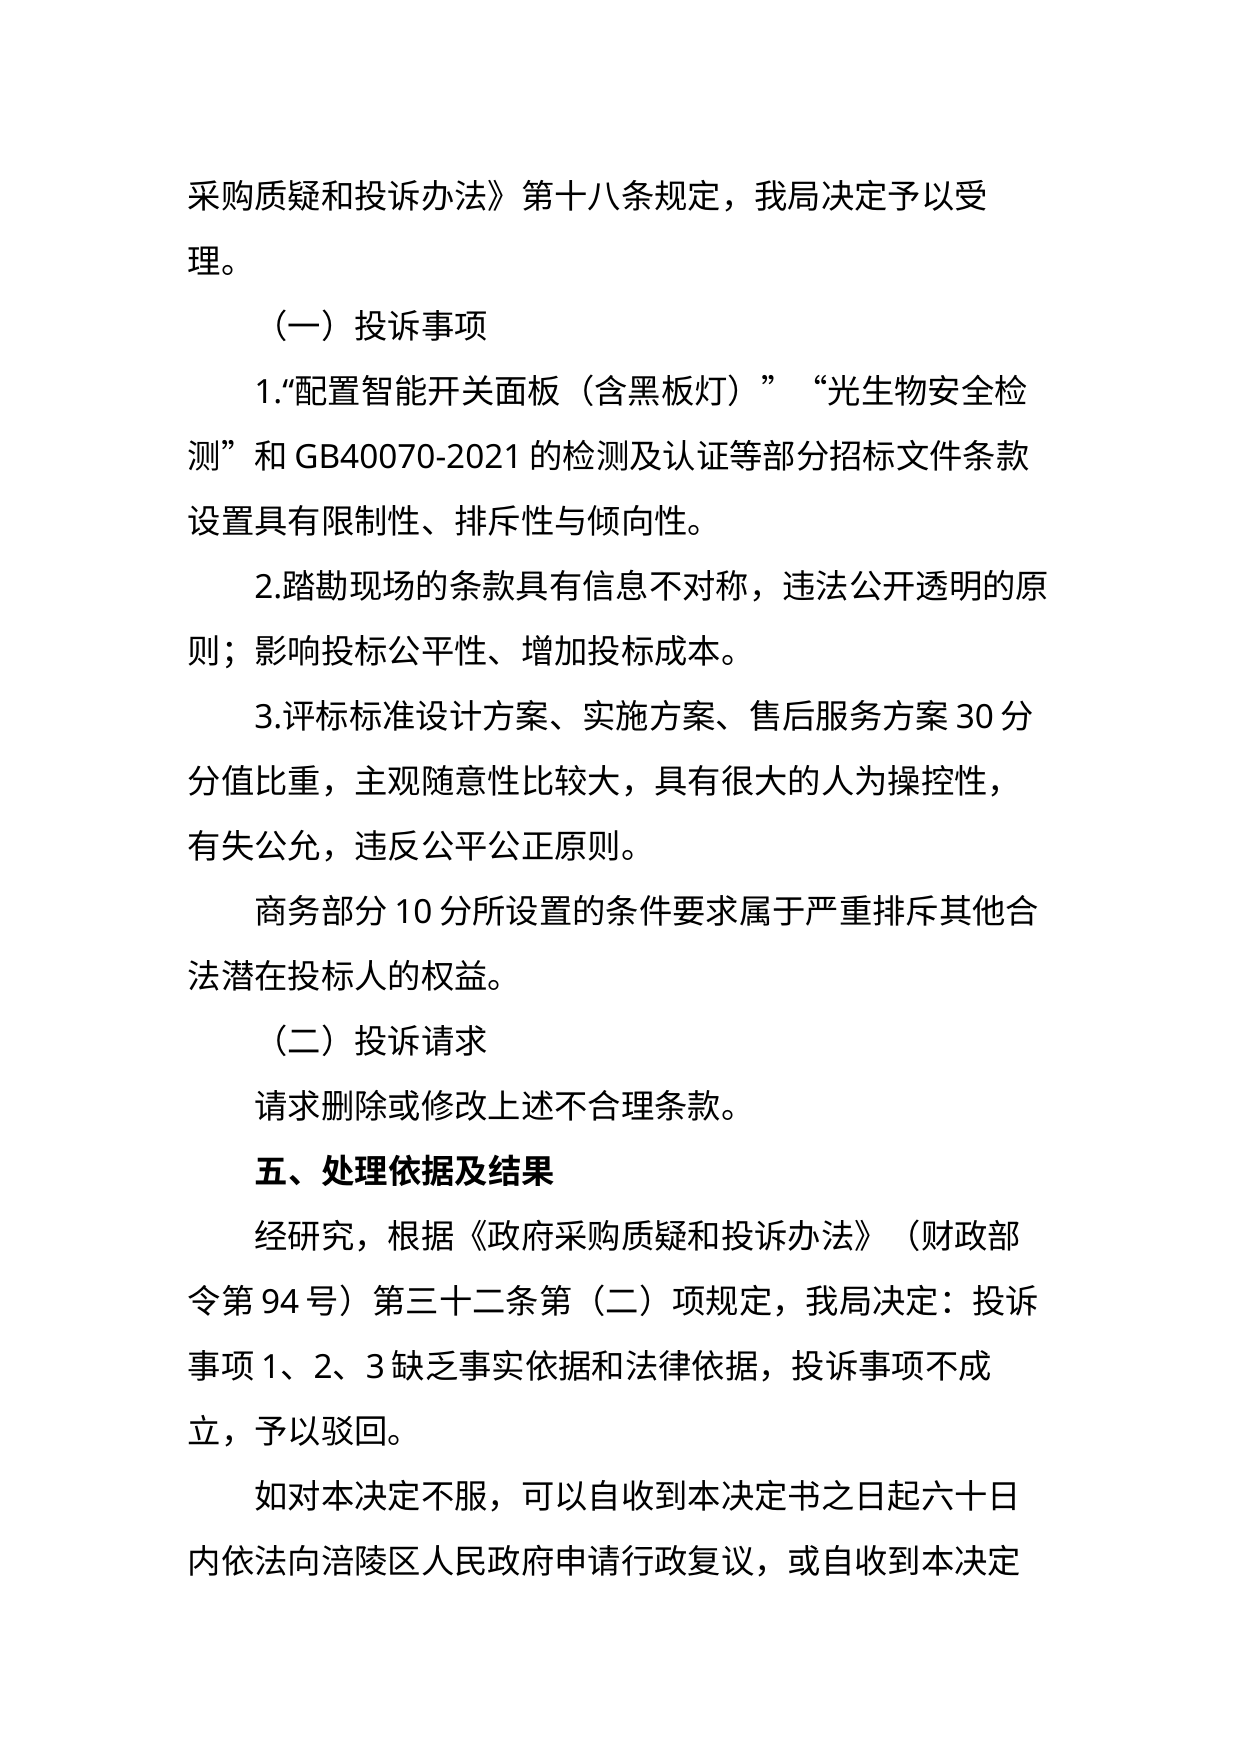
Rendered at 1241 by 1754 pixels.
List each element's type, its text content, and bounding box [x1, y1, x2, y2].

text 1.“配置智能开关面板（含黑板灯）”“光生物安全检测”和GB40070-2021的检测及认证等部分招标文件条款设置具有限制性、排斥性与倾向性。 [187, 357, 1053, 552]
text 请求删除或修改上述不合理条款。 [187, 1072, 1053, 1137]
text （二）投诉请求 [187, 1007, 1053, 1072]
subtitle 五、处理依据及结果 [187, 1137, 1053, 1202]
text 商务部分10分所设置的条件要求属于严重排斥其他合法潜在投标人的权益。 [187, 877, 1053, 1007]
text 2.踏勘现场的条款具有信息不对称，违法公开透明的原则；影响投标公平性、增加投标成本。 [187, 552, 1053, 682]
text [187, 1462, 1053, 1592]
text 3.评标标准设计方案、实施方案、售后服务方案30分分值比重，主观随意性比较大，具有很大的人为操控性，有失公允，违反公平公正原则。 [187, 682, 1053, 877]
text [187, 162, 1053, 292]
text （一）投诉事项 [187, 292, 1053, 357]
text 经研究，根据《政府采购质疑和投诉办法》（财政部令第94号）第三十二条第（二）项规定，我局决定：投诉事项1、2、3缺乏事实依据和法律依据，投诉事项不成立，予以驳回。 [187, 1202, 1053, 1462]
